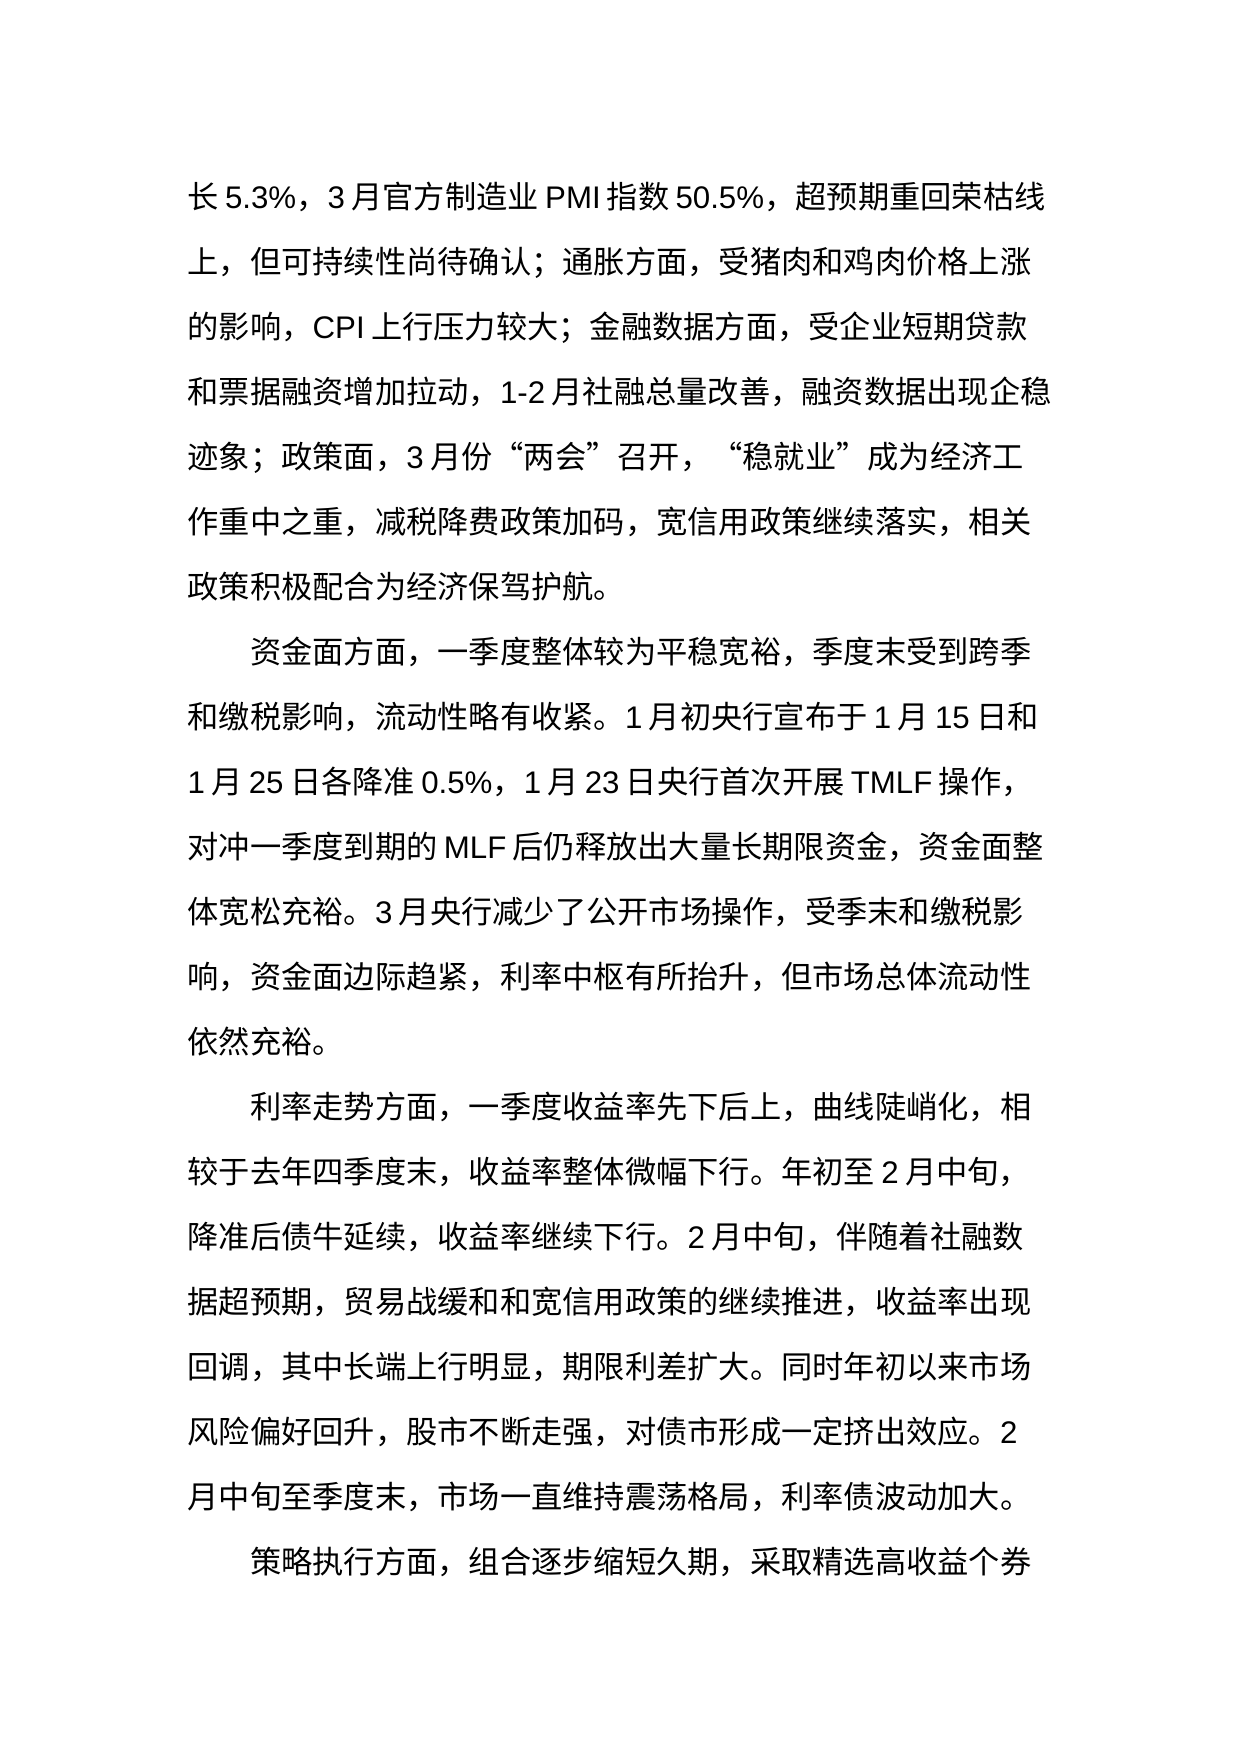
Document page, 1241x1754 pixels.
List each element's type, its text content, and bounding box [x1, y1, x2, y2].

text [187, 162, 1053, 617]
text 资金面方面，一季度整体较为平稳宽裕，季度末受到跨季和缴税影响，流动性略有收紧。1月初央行宣布于1月15日和1月25日各降准0.5%，1月23日央行首次开展TMLF操作，对冲一季度到期的MLF后仍释放出大量长期限资金，资金面整体宽松充裕。3月央行减少了公开市场操作，受季末和缴税影响，资金面边际趋紧，利率中枢有所抬升，但市场总体流动性依然充裕。 [187, 617, 1053, 1072]
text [187, 1527, 1053, 1592]
text 利率走势方面，一季度收益率先下后上，曲线陡峭化，相较于去年四季度末，收益率整体微幅下行。年初至2月中旬，降准后债牛延续，收益率继续下行。2月中旬，伴随着社融数据超预期，贸易战缓和和宽信用政策的继续推进，收益率出现回调，其中长端上行明显，期限利差扩大。同时年初以来市场风险偏好回升，股市不断走强，对债市形成一定挤出效应。2月中旬至季度末，市场一直维持震荡格局，利率债波动加大。 [187, 1072, 1053, 1527]
